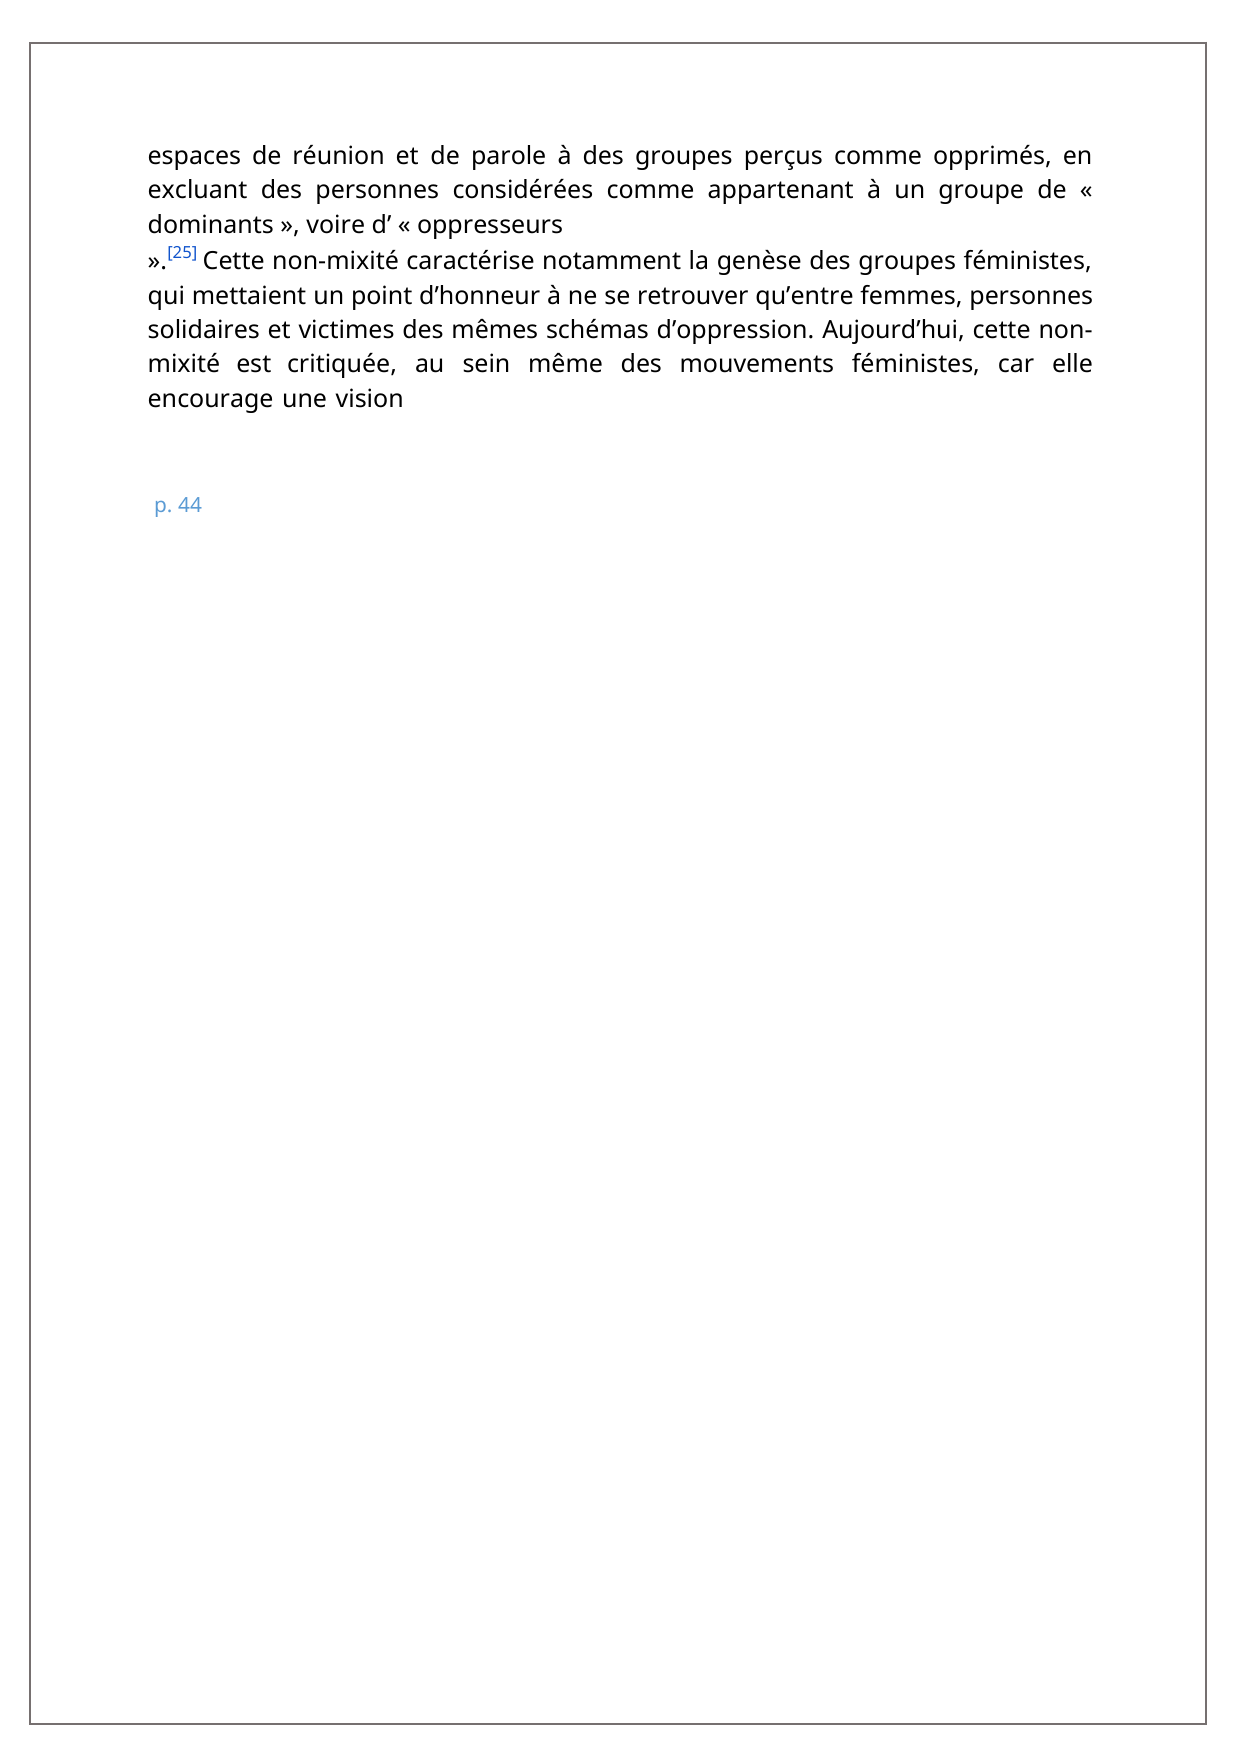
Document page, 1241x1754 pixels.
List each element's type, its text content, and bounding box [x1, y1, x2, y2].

text ».[25] Cette non-mixité caractérise notamment la genèse des groupes féministes, qui mettaient un point d’honneur à ne se retrouver qu’entre femmes, personnes solidaires et victimes des mêmes schémas d’oppression. Aujourd’hui, cette non-mixité est critiquée, au sein même des mouvements féministes, car elle encourage une vision [147, 241, 1093, 414]
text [147, 137, 1093, 240]
text p. 44 [154, 490, 1176, 518]
